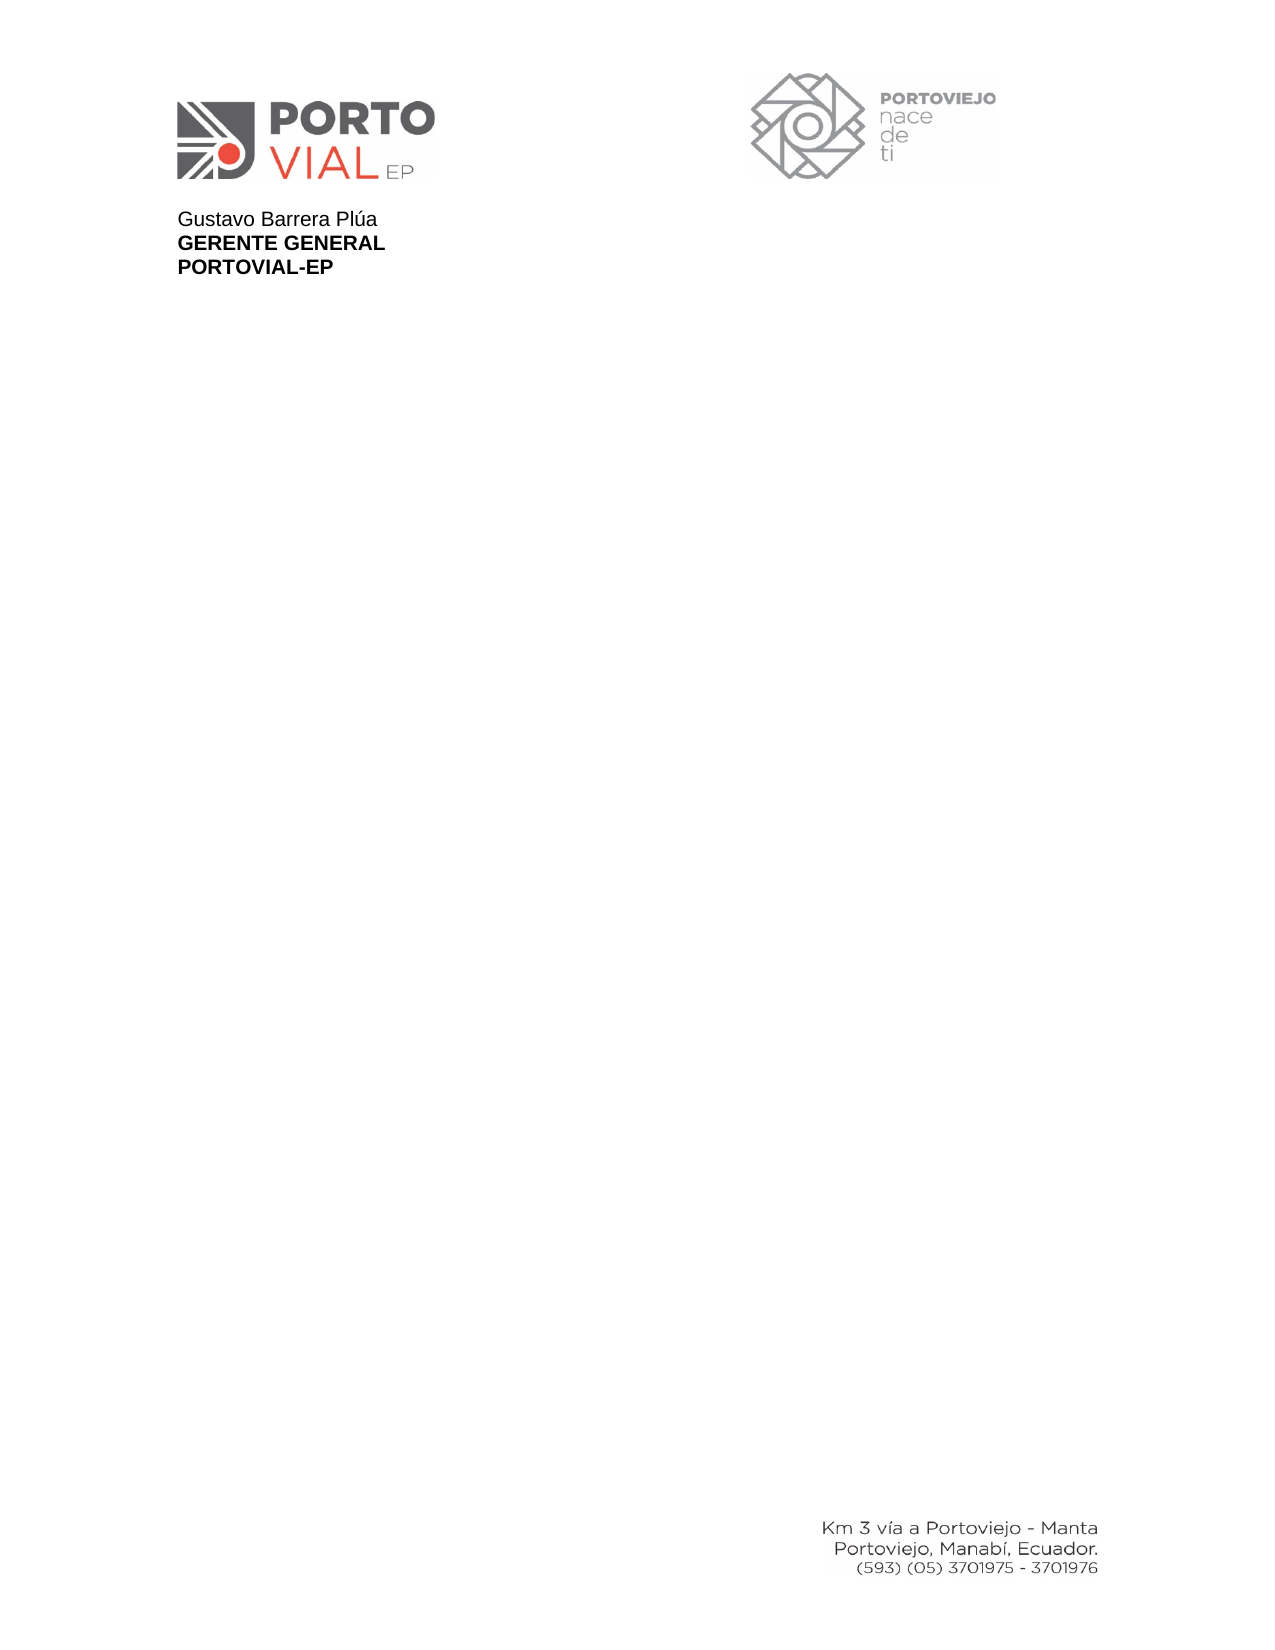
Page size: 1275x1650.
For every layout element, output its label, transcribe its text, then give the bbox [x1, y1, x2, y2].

text GERENTE GENERAL [177, 231, 1098, 254]
text Gustavo Barrera Plúa [177, 207, 1098, 231]
picture [177, 101, 435, 179]
picture [750, 73, 996, 179]
picture [823, 1521, 1098, 1577]
text PORTOVIAL-EP [177, 254, 1098, 278]
